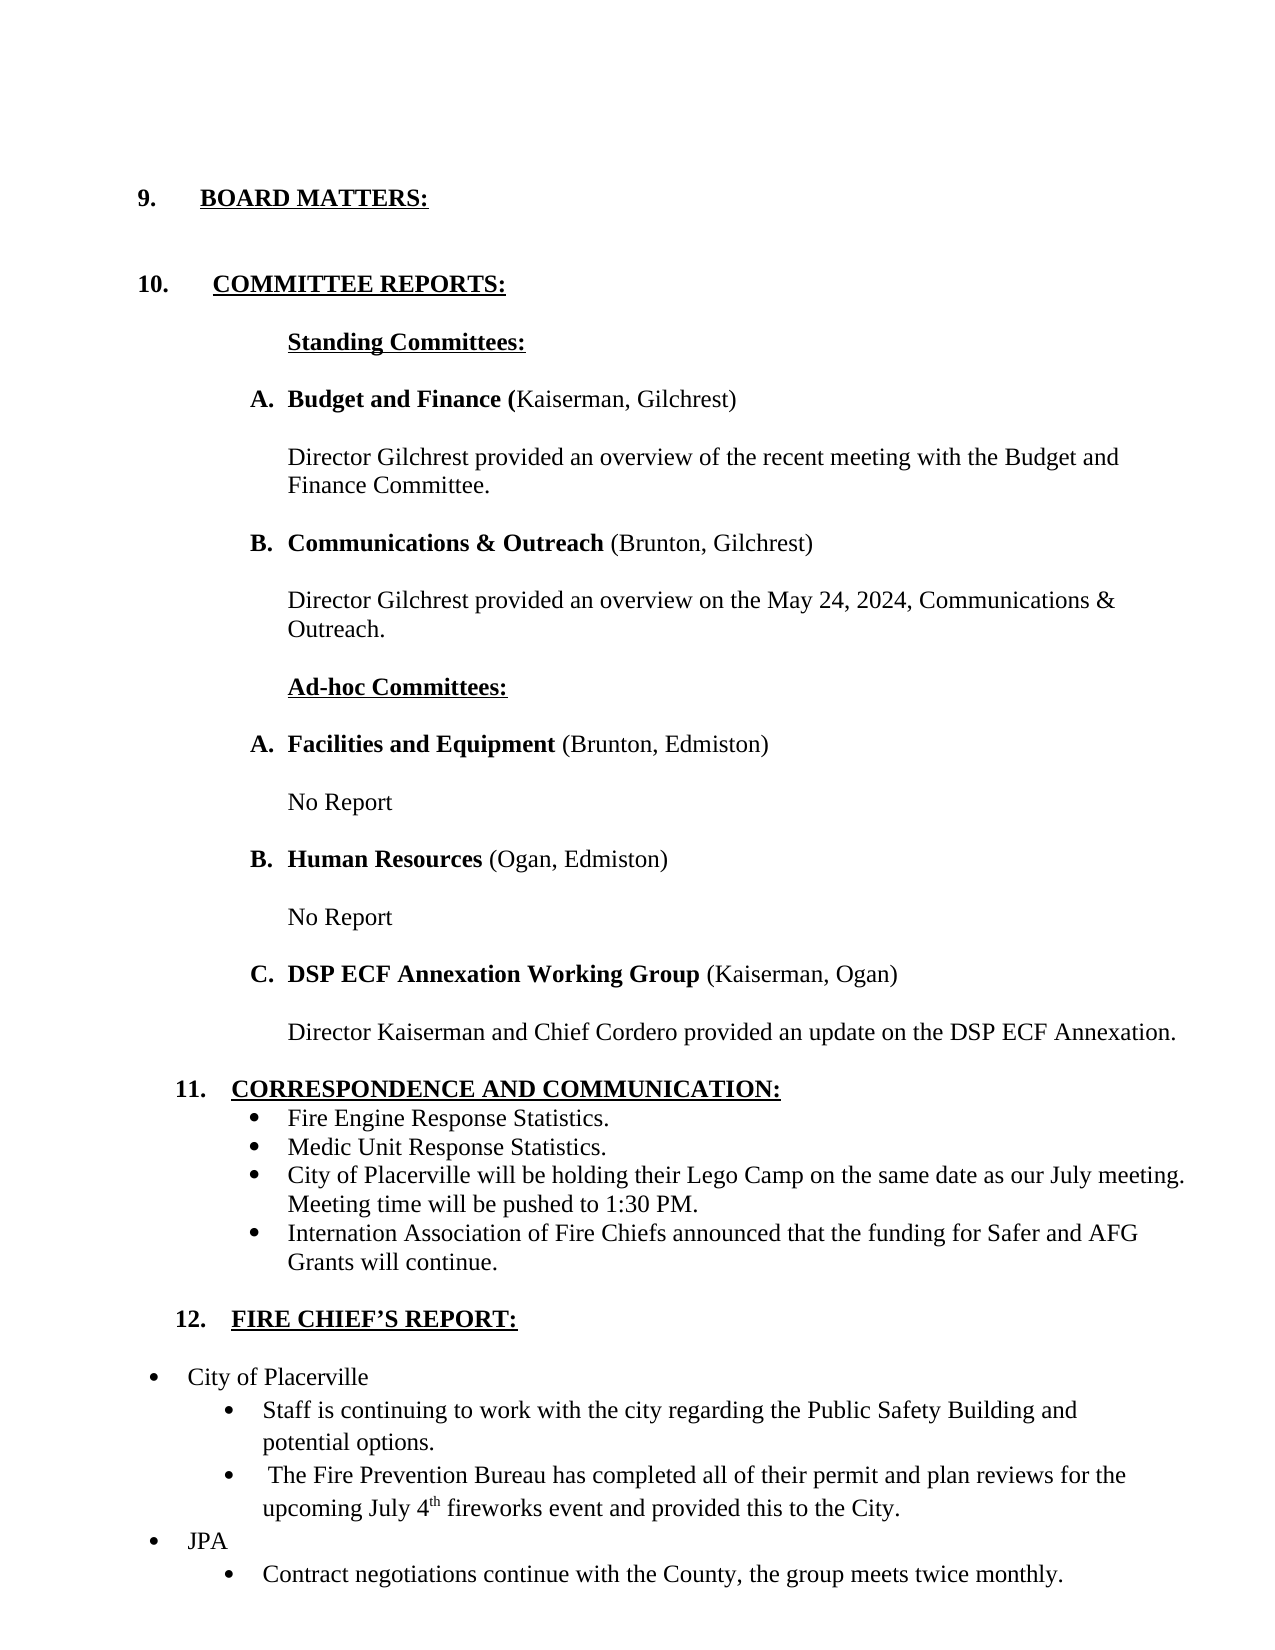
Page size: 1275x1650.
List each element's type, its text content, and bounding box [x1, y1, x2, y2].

list The Fire Prevention Bureau has completed all of their permit and plan reviews for the upcoming July 4th fireworks event and provided this to the City. [225, 1460, 1162, 1522]
list Fire Engine Response Statistics. [250, 1103, 1192, 1132]
text No Report [287, 787, 1192, 815]
list Medic Unit Response Statistics. [250, 1132, 1192, 1160]
text 9. BOARD MATTERS: [137, 183, 1192, 212]
list JPA [150, 1526, 1173, 1555]
text 11. CORRESPONDENCE AND COMMUNICATION: [137, 1074, 1192, 1103]
list Budget and Finance (Kaiserman, Gilchrest) [250, 384, 1192, 413]
text Standing Committees: [287, 327, 1192, 355]
list Contract negotiations continue with the County, the group meets twice monthly. [225, 1559, 1173, 1588]
list Staff is continuing to work with the city regarding the Public Safety Building and potential options. [225, 1395, 1093, 1456]
list City of Placerville [150, 1362, 1173, 1391]
text Ad-hoc Committees: [287, 672, 1192, 700]
text 12. FIRE CHIEF’S REPORT: [175, 1304, 1192, 1333]
list City of Placerville will be holding their Lego Camp on the same date as our July meeting. Meeting time will be pushed to 1:30 PM. [250, 1160, 1192, 1218]
list Communications & Outreach (Brunton, Gilchrest) [250, 528, 1192, 557]
list DSP ECF Annexation Working Group (Kaiserman, Ogan) [250, 959, 1192, 988]
list Director Kaiserman and Chief Cordero provided an update on the DSP ECF Annexation. [287, 1017, 1192, 1045]
list Facilities and Equipment (Brunton, Edmiston) [250, 729, 1192, 758]
list No Report [287, 902, 1192, 930]
list Human Resources (Ogan, Edmiston) [250, 844, 1192, 873]
text Director Gilchrest provided an overview on the May 24, 2024, Communications & Outreach. [287, 585, 1192, 643]
text Director Gilchrest provided an overview of the recent meeting with the Budget and Finance Committee. [287, 442, 1192, 499]
text 10. COMMITTEE REPORTS: [137, 269, 1192, 298]
list Internation Association of Fire Chiefs announced that the funding for Safer and AFG Grants will continue. [250, 1218, 1192, 1275]
